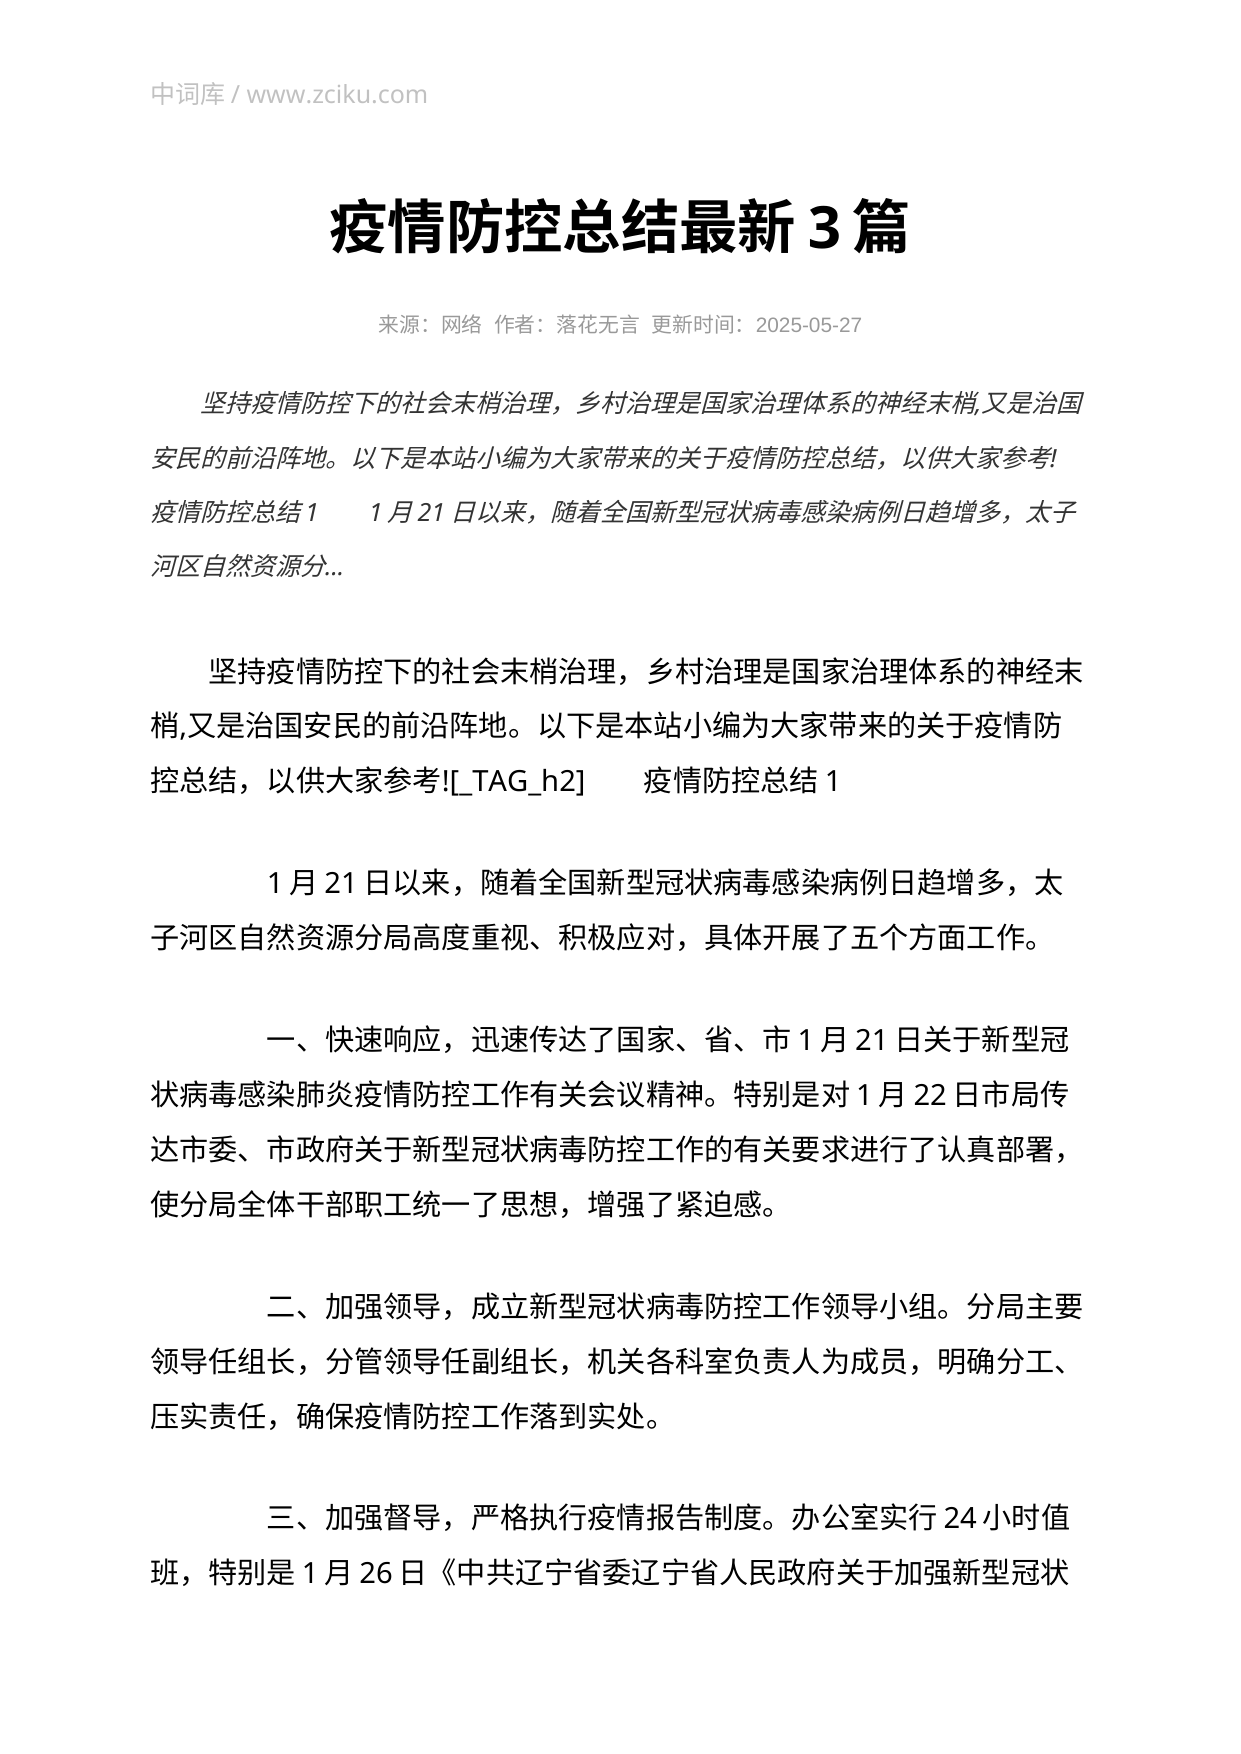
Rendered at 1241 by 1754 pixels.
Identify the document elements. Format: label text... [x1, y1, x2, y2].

text 二、加强领导，成立新型冠状病毒防控工作领导小组。分局主要领导任组长，分管领导任副组长，机关各科室负责人为成员，明确分工、压实责任，确保疫情防控工作落到实处。 [150, 1283, 1090, 1436]
text 坚持疫情防控下的社会末梢治理，乡村治理是国家治理体系的神经末梢,又是治国安民的前沿阵地。以下是本站小编为大家带来的关于疫情防控总结，以供大家参考! 疫情防控总结1 1月21日以来，随着全国新型冠状病毒感染病例日趋增多，太子河区自然资源分... [150, 384, 1090, 583]
text 来源：网络 作者：落花无言 更新时间：2025-05-27 [150, 313, 1090, 337]
text 1月21日以来，随着全国新型冠状病毒感染病例日趋增多，太子河区自然资源分局高度重视、积极应对，具体开展了五个方面工作。 [150, 860, 1090, 957]
subtitle 疫情防控总结最新3篇 [150, 181, 1090, 266]
text 坚持疫情防控下的社会末梢治理，乡村治理是国家治理体系的神经末梢,又是治国安民的前沿阵地。以下是本站小编为大家带来的关于疫情防控总结，以供大家参考![_TAG_h2] 疫情防控总结1 [150, 648, 1090, 800]
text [150, 1495, 1090, 1592]
text 一、快速响应，迅速传达了国家、省、市1月21日关于新型冠状病毒感染肺炎疫情防控工作有关会议精神。特别是对1月22日市局传达市委、市政府关于新型冠状病毒防控工作的有关要求进行了认真部署，使分局全体干部职工统一了思想，增强了紧迫感。 [150, 1017, 1090, 1224]
